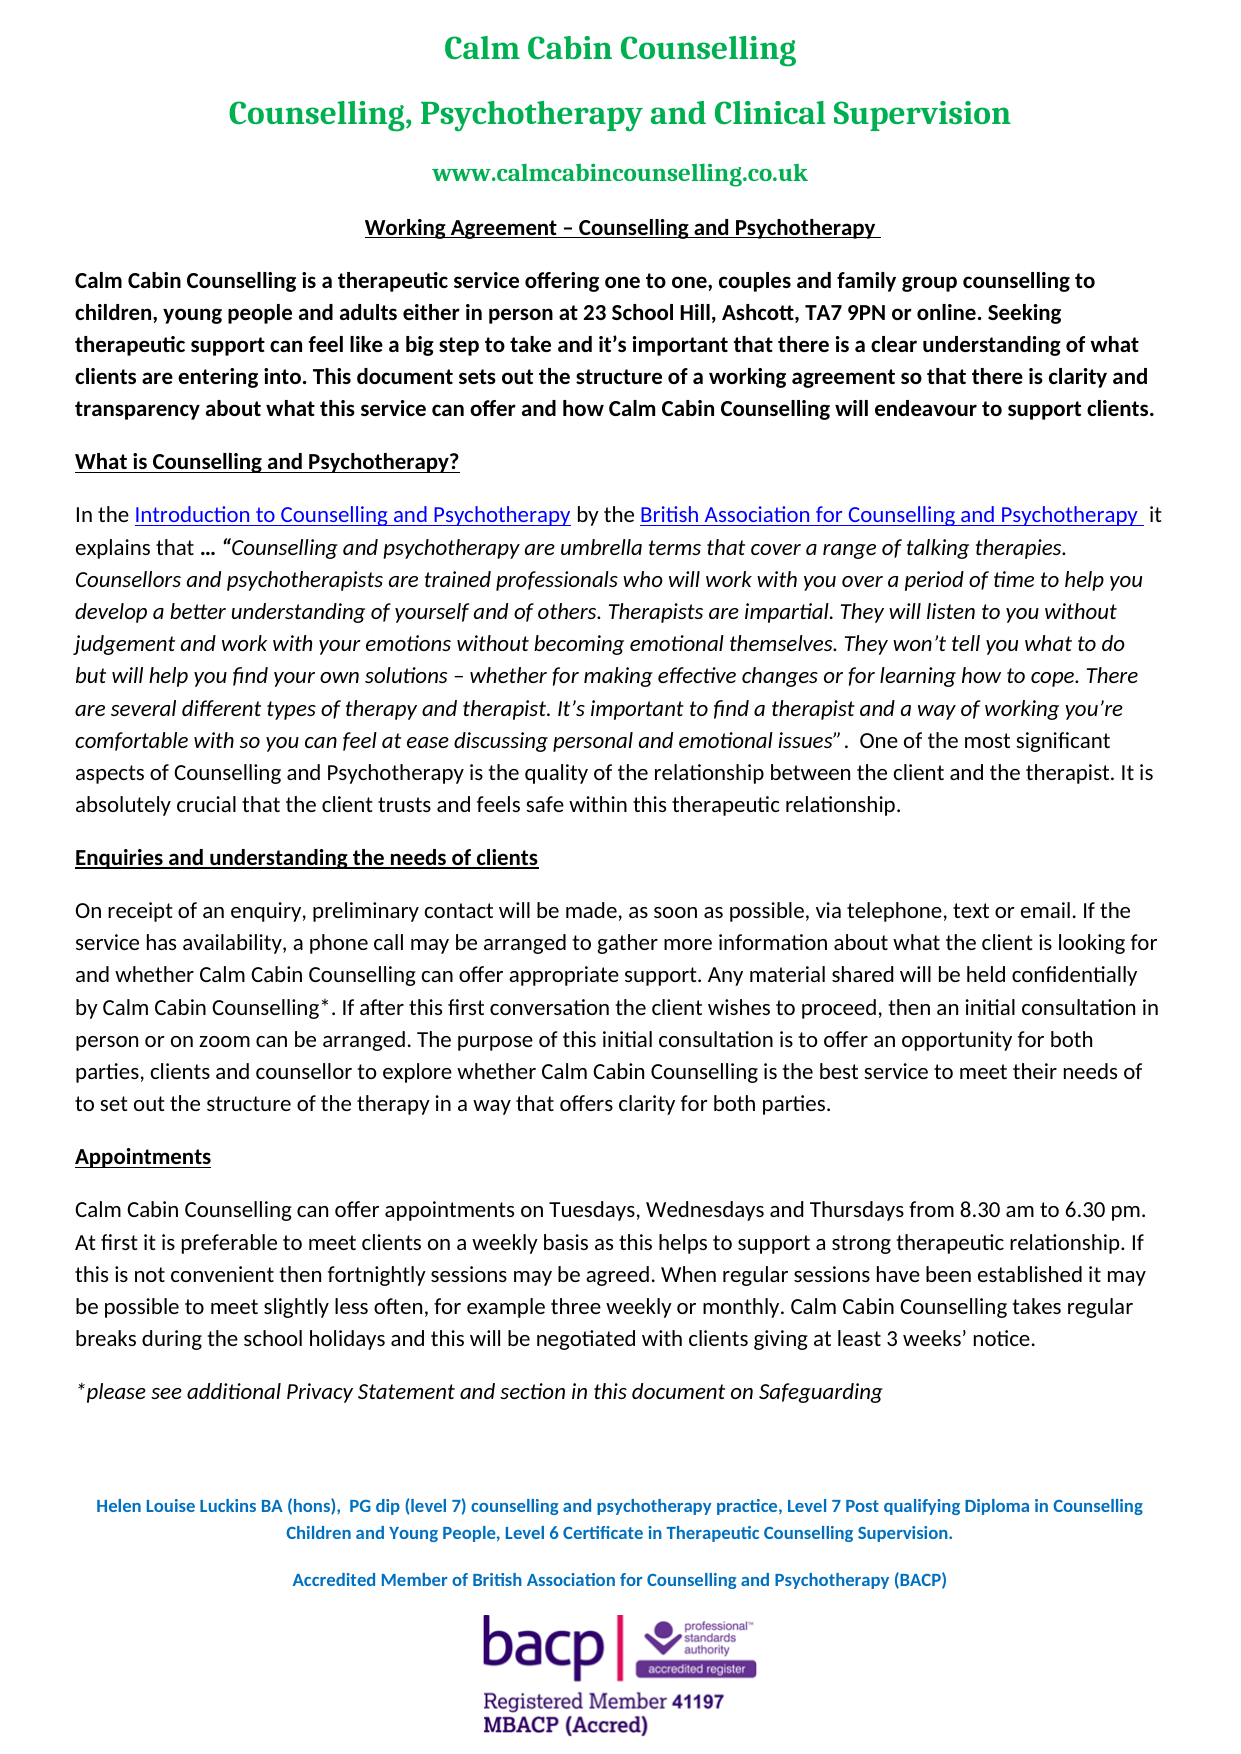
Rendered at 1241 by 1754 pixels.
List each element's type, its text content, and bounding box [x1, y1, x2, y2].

text Calm Cabin Counselling is a therapeutic service offering one to one, couples and family group counselling to children, young people and adults either in person at 23 School Hill, Ashcott, TA7 9PN or online. Seeking therapeutic support can feel like a big step to take and it’s important that there is a clear understanding of what clients are entering into. This document sets out the structure of a working agreement so that there is clarity and transparency about what this service can offer and how Calm Cabin Counselling will endeavour to support clients. [75, 266, 1165, 422]
picture [483, 1615, 757, 1737]
text Calm Cabin Counselling can offer appointments on Tuesdays, Wednesdays and Thursdays from 8.30 am to 6.30 pm. At first it is preferable to meet clients on a weekly basis as this helps to support a strong therapeutic relationship. If this is not convenient then fortnightly sessions may be agreed. When regular sessions have been established it may be possible to meet slightly less often, for example three weekly or monthly. Calm Cabin Counselling takes regular breaks during the school holidays and this will be negotiated with clients giving at least 3 weeks’ notice. [75, 1195, 1165, 1352]
text Working Agreement – Counselling and Psychotherapy [75, 213, 1165, 241]
text On receipt of an enquiry, preliminary contact will be made, as soon as possible, via telephone, text or email. If the service has availability, a phone call may be arranged to gather more information about what the client is looking for and whether Calm Cabin Counselling can offer appropriate support. Any material shared will be held confidentially by Calm Cabin Counselling*. If after this first conversation the client wishes to proceed, then an initial consultation in person or on zoom can be arranged. The purpose of this initial consultation is to offer an opportunity for both parties, clients and counsellor to explore whether Calm Cabin Counselling is the best service to meet their needs of to set out the structure of the therapy in a way that offers clarity for both parties. [75, 896, 1165, 1117]
text Appointments [75, 1142, 1165, 1170]
text What is Counselling and Psychotherapy? [75, 447, 1165, 476]
text In the Introduction to Counselling and Psychotherapy by the British Association for Counselling and Psychotherapy it explains that … “Counselling and psychotherapy are umbrella terms that cover a range of talking therapies. Counsellors and psychotherapists are trained professionals who will work with you over a period of time to help you develop a better understanding of yourself and of others. Therapists are impartial. They will listen to you without judgement and work with your emotions without becoming emotional themselves. They won’t tell you what to do but will help you find your own solutions – whether for making effective changes or for learning how to cope. There are several different types of therapy and therapist. It’s important to find a therapist and a way of working you’re comfortable with so you can feel at ease discussing personal and emotional issues”. One of the most significant aspects of Counselling and Psychotherapy is the quality of the relationship between the client and the therapist. It is absolutely crucial that the client trusts and feels safe within this therapeutic relationship. [75, 501, 1165, 818]
text Enquiries and understanding the needs of clients [75, 843, 1165, 871]
text *please see additional Privacy Statement and section in this document on Safeguarding [75, 1377, 1165, 1405]
